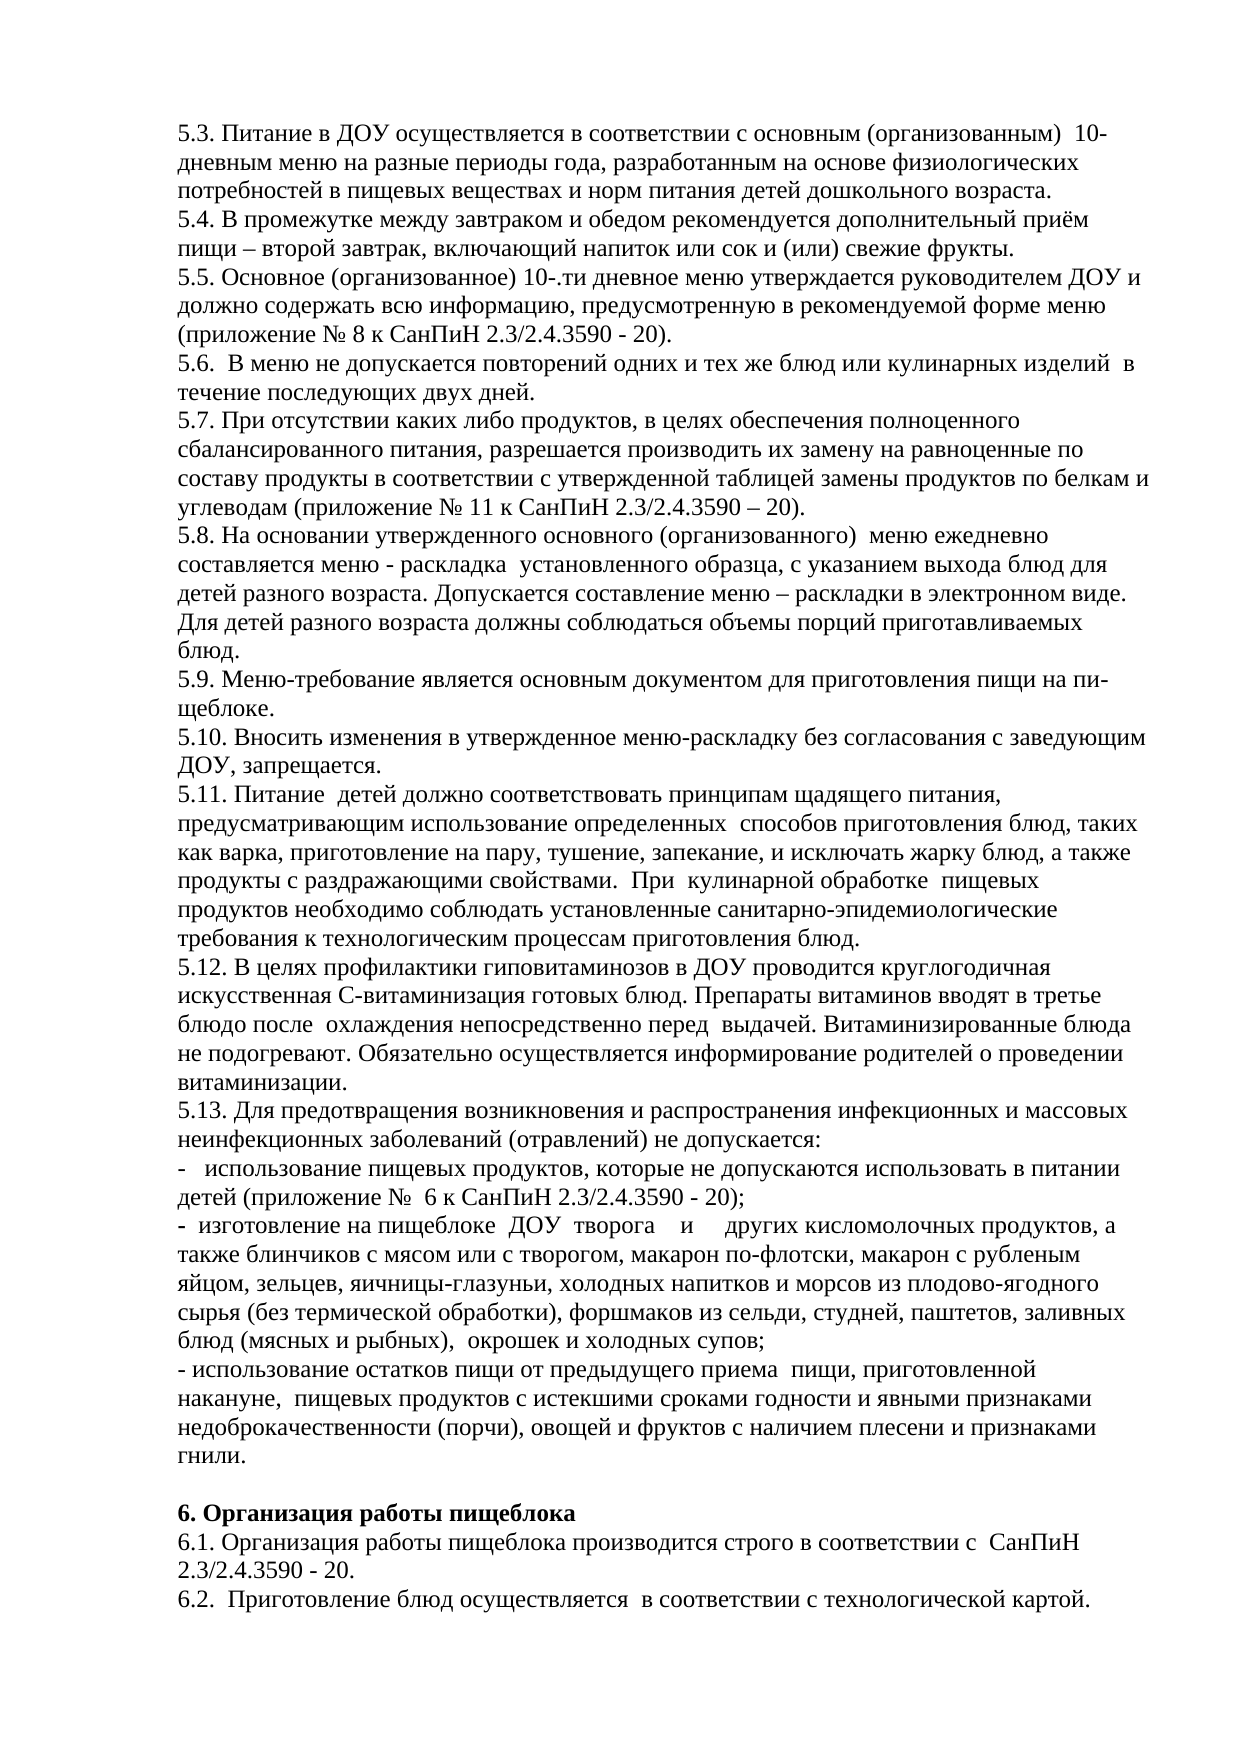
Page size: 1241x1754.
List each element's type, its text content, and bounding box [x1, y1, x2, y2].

text 5.6. В меню не допускается повторений одних и тех же блюд или кулинарных изделий в течение последующих двух дней. [177, 348, 1152, 406]
text - использование пищевых продуктов, которые не допускаются использовать в питании детей (приложение № 6 к СанПиН 2.3/2.4.3590 - 20); [177, 1153, 1152, 1211]
text 6. Организация работы пищеблока [177, 1498, 1152, 1527]
text 5.5. Основное (организованное) 10-.ти дневное меню утверждается руководителем ДОУ и должно содержать всю информацию, предусмотренную в рекомендуемой форме меню (приложение № 8 к СанПиН 2.3/2.4.3590 - 20). [177, 262, 1152, 348]
text - использование остатков пищи от предыдущего приема пищи, приготовленной накануне, пищевых продуктов с истекшими сроками годности и явными признаками недоброкачественности (порчи), овощей и фруктов с наличием плесени и признаками гнили. [177, 1354, 1152, 1469]
text 5.10. Вносить изменения в утвержденное меню-раскладку без согласования с заведующим ДОУ, запрещается. [177, 722, 1152, 779]
text 6.2. Приготовление блюд осуществляется в соответствии с технологической картой. [177, 1584, 1152, 1613]
text 5.7. При отсутствии каких либо продуктов, в целях обеспечения полноценного сбалансированного питания, разрешается производить их замену на равноценные по составу продукты в соответствии с утвержденной таблицей замены продуктов по белкам и углеводам (приложение № 11 к СанПиН 2.3/2.4.3590 – 20). [177, 406, 1152, 521]
text - изготовление на пищеблоке ДОУ творога и других кисломолочных продуктов, а также блинчиков с мясом или с творогом, макарон по-флотски, макарон с рубленым яйцом, зельцев, яичницы-глазуньи, холодных напитков и морсов из плодово-ягодного сырья (без термической обработки), форшмаков из сельди, студней, паштетов, заливных блюд (мясных и рыбных), окрошек и холодных супов; [177, 1211, 1152, 1354]
text 5.13. Для предотвращения возникновения и распространения инфекционных и массовых неинфекционных заболеваний (отравлений) не допускается: [177, 1096, 1152, 1153]
text 5.4. В промежутке между завтраком и обедом рекомендуется дополнительный приём пищи – второй завтрак, включающий напиток или сок и (или) свежие фрукты. [177, 204, 1152, 262]
text 6.1. Организация работы пищеблока производится строго в соответствии с СанПиН 2.3/2.4.3590 - 20. [177, 1527, 1152, 1584]
text 5.12. В целях профилактики гиповитаминозов в ДОУ проводится круглогодичная искусственная С-витаминизация готовых блюд. Препараты витаминов вводят в третье блюдо после охлаждения непосредственно перед выдачей. Витаминизированные блюда не подогревают. Обязательно осуществляется информирование родителей о проведении витаминизации. [177, 952, 1152, 1096]
text 5.8. На основании утвержденного основного (организованного) меню ежедневно составляется меню - раскладка установленного образца, с указанием выхода блюд для детей разного возраста. Допускается составление меню – раскладки в электронном виде. Для детей разного возраста должны соблюдаться объемы порций приготавливаемых блюд. [177, 521, 1152, 664]
text 5.9. Меню-требование является основным документом для приготовления пищи на пищеблоке. [177, 664, 1152, 722]
text 5.11. Питание детей должно соответствовать принципам щадящего питания, предусматривающим использование определенных способов приготовления блюд, таких как варка, приготовление на пару, тушение, запекание, и исключать жарку блюд, а также продукты с раздражающими свойствами. При кулинарной обработке пищевых продуктов необходимо соблюдать установленные санитарно-эпидемиологические требования к технологическим процессам приготовления блюд. [177, 779, 1152, 952]
text 5.3. Питание в ДОУ осуществляется в соответствии с основным (организованным) 10-дневным меню на разные периоды года, разработанным на основе физиологических потребностей в пищевых веществах и норм питания детей дошкольного возраста. [177, 118, 1152, 204]
